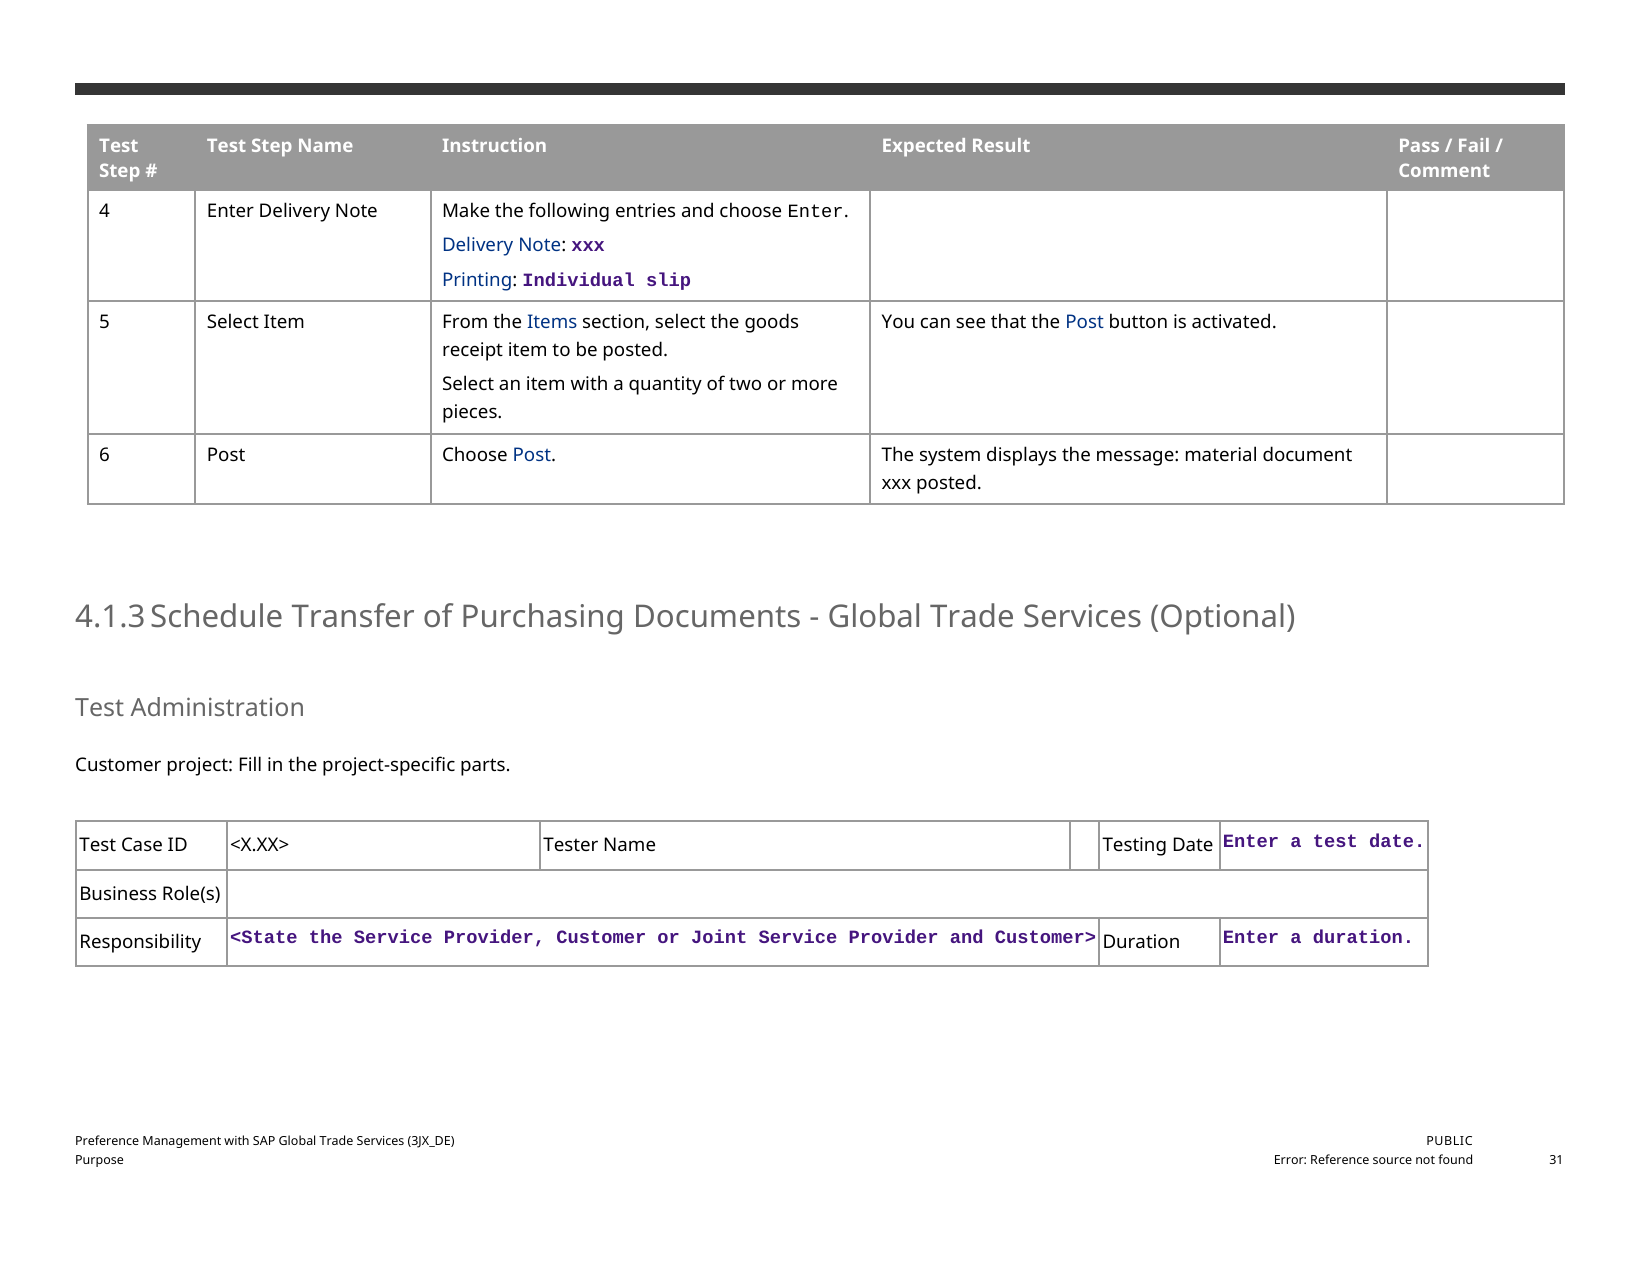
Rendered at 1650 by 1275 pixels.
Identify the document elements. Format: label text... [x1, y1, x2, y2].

table_header Enter a test date. [1221, 822, 1427, 868]
table_cell Make the following entries and choose Enter. Delivery Note: xxx Printing: Individual slip [432, 191, 869, 300]
table_cell [1388, 191, 1563, 300]
table_cell 6 [89, 435, 194, 503]
table_cell [228, 871, 1427, 917]
text Customer project: Fill in the project-specific parts. [75, 752, 1565, 777]
table_header Test Case ID [77, 822, 226, 868]
table_cell [871, 191, 1386, 300]
table_header Pass / Fail / Comment [1388, 126, 1563, 189]
table_cell [1388, 435, 1563, 503]
table_cell Choose Post. [432, 435, 869, 503]
table_cell Responsibility [77, 919, 226, 965]
title Test Administration [75, 693, 1565, 722]
table_header Test Step Name [196, 126, 430, 189]
table_header Test Step # [89, 126, 194, 189]
table_cell The system displays the message: material document xxx posted. [871, 435, 1386, 503]
table_cell [1388, 302, 1563, 433]
table_header [1071, 822, 1098, 868]
table_header Tester Name [541, 822, 1069, 868]
table_cell Business Role(s) [77, 871, 226, 917]
table_cell <State the Service Provider, Customer or Joint Service Provider and Customer> [228, 919, 1098, 965]
table_header Instruction [432, 126, 869, 189]
table_cell Post [196, 435, 430, 503]
table_cell From the Items section, select the goods receipt item to be posted. Select an item with a quantity of two or more pieces. [432, 302, 869, 433]
subtitle Schedule Transfer of Purchasing Documents - Global Trade Services (Optional) [75, 597, 1565, 635]
table_cell You can see that the Post button is activated. [871, 302, 1386, 433]
table_header Expected Result [871, 126, 1386, 189]
table_header <X.XX> [228, 822, 539, 868]
table_cell 5 [89, 302, 194, 433]
table_cell Select Item [196, 302, 430, 433]
table_cell 4 [89, 191, 194, 300]
table_cell Enter Delivery Note [196, 191, 430, 300]
table_header Testing Date [1100, 822, 1219, 868]
table_cell Enter a duration. [1221, 919, 1427, 965]
table_cell Duration [1100, 919, 1219, 965]
